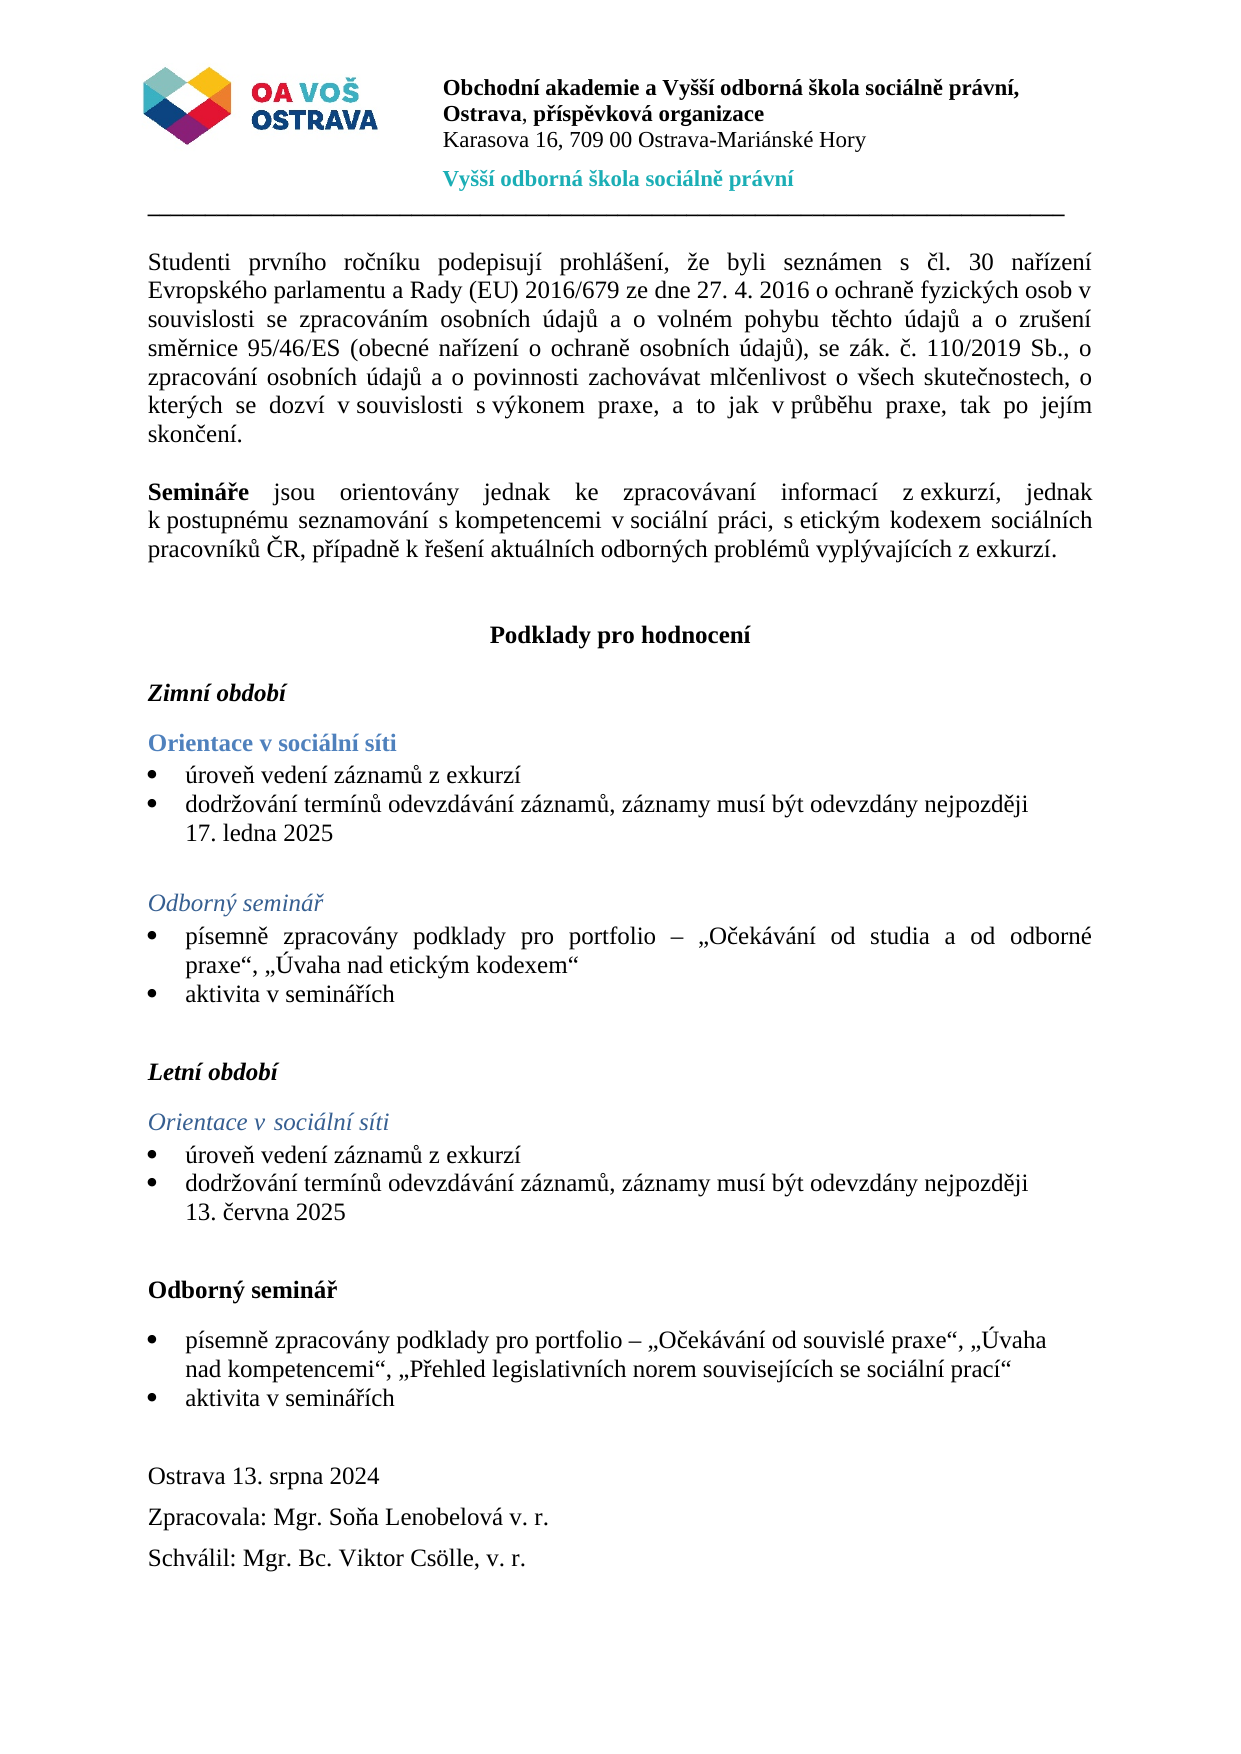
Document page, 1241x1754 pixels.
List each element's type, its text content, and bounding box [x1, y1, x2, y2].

text Zimní období [148, 678, 1093, 707]
list písemně zpracovány podklady pro portfolio – „Očekávání od souvislé praxe“, „Úvaha [148, 1325, 1093, 1354]
text Odborný seminář [148, 1276, 1093, 1304]
text 13. června 2025 [185, 1197, 1093, 1226]
list úroveň vedení záznamů z exkurzí [148, 761, 1093, 789]
list dodržování termínů odevzdávání záznamů, záznamy musí být odevzdány nejpozději [148, 1168, 1093, 1197]
list písemně zpracovány podklady pro portfolio – „Očekávání od studia a od odborné praxe“, „Úvaha nad etickým kodexem“ [148, 921, 1093, 979]
text Semináře jsou orientovány jednak ke zpracovávaní informací z exkurzí, jednak k postupnému seznamování s kompetencemi v sociální práci, s etickým kodexem sociálních pracovníků ČR, případně k řešení aktuálních odborných problémů vyplývajících z exkurzí. [148, 477, 1093, 563]
text Schválil: Mgr. Bc. Viktor Csölle, v. r. [148, 1543, 1093, 1572]
text nad kompetencemi“, „Přehled legislativních norem souvisejících se sociální prací“ [148, 1354, 1093, 1383]
text Letní období [148, 1057, 1093, 1086]
text Zpracovala: Mgr. Soňa Lenobelová v. r. [148, 1502, 1093, 1531]
list dodržování termínů odevzdávání záznamů, záznamy musí být odevzdány nejpozději [148, 789, 1093, 818]
text 17. ledna 2025 [185, 818, 1093, 847]
subtitle Odborný seminář [148, 888, 1093, 917]
text Studenti prvního ročníku podepisují prohlášení, že byli seznámen s čl. 30 nařízení Evropského parlamentu a Rady (EU) 2016/679 ze dne 27. 4. 2016 o ochraně fyzických osob v souvislosti se zpracováním osobních údajů a o volném pohybu těchto údajů a o zrušení směrnice 95/46/ES (obecné nařízení o ochraně osobních údajů), se zák. č. 110/2019 Sb., o zpracování osobních údajů a o povinnosti zachovávat mlčenlivost o všech skutečnostech, o kterých se dozví v souvislosti s výkonem praxe, a to jak v průběhu praxe, tak po jejím skončení. [148, 247, 1093, 448]
list úroveň vedení záznamů z exkurzí [148, 1140, 1093, 1168]
subtitle Orientace v sociální síti [148, 1107, 1093, 1135]
list aktivita v seminářích [148, 1383, 1093, 1411]
text Ostrava 13. srpna 2024 [148, 1461, 1093, 1490]
list aktivita v seminářích [148, 979, 1093, 1007]
text Podklady pro hodnocení [148, 621, 1093, 649]
subtitle Orientace v sociální síti [148, 728, 1093, 756]
picture [141, 52, 380, 159]
